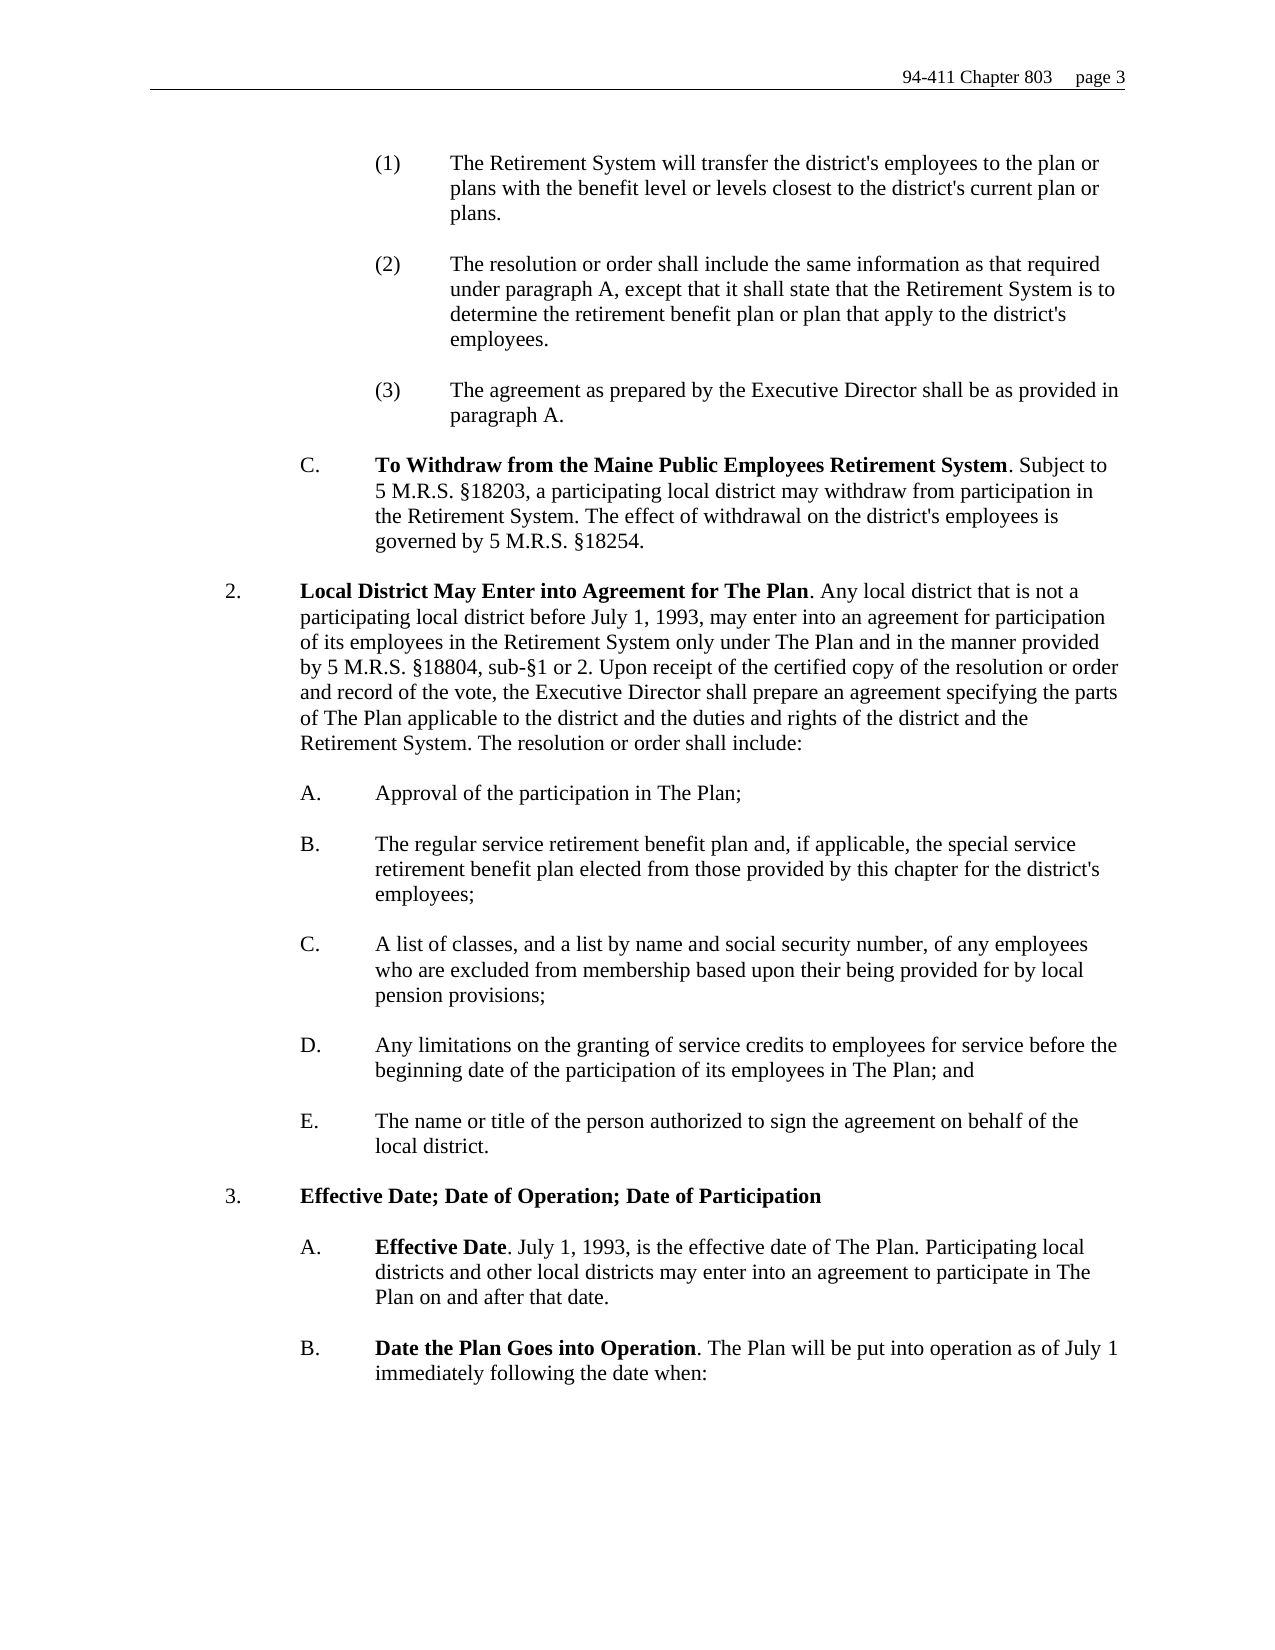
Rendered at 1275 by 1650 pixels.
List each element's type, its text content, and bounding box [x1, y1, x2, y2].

text 3. Effective Date; Date of Operation; Date of Participation [225, 1183, 1125, 1209]
text E. The name or title of the person authorized to sign the agreement on behalf of the local district. [300, 1108, 1125, 1158]
text (1) The Retirement System will transfer the district's employees to the plan or plans with the benefit level or levels closest to the district's current plan or plans. [375, 150, 1125, 226]
text 2. Local District May Enter into Agreement for The Plan. Any local district that is not a participating local district before July 1, 1993, may enter into an agreement for participation of its employees in the Retirement System only under The Plan and in the manner provided by 5 M.R.S. §18804, sub-§1 or 2. Upon receipt of the certified copy of the resolution or order and record of the vote, the Executive Director shall prepare an agreement specifying the parts of The Plan applicable to the district and the duties and rights of the district and the Retirement System. The resolution or order shall include: [225, 578, 1125, 755]
text B. Date the Plan Goes into Operation. The Plan will be put into operation as of July 1 immediately following the date when: [300, 1335, 1125, 1385]
text (2) The resolution or order shall include the same information as that required under paragraph A, except that it shall state that the Retirement System is to determine the retirement benefit plan or plan that apply to the district's employees. [375, 251, 1125, 352]
text C. A list of classes, and a list by name and social security number, of any employees who are excluded from membership based upon their being provided for by local pension provisions; [300, 931, 1125, 1007]
text C. To Withdraw from the Maine Public Employees Retirement System. Subject to 5 M.R.S. §18203, a participating local district may withdraw from participation in the Retirement System. The effect of withdrawal on the district's employees is governed by 5 M.R.S. §18254. [300, 452, 1125, 553]
text A. Approval of the participation in The Plan; [300, 780, 1125, 805]
text D. Any limitations on the granting of service credits to employees for service before the beginning date of the participation of its employees in The Plan; and [300, 1032, 1125, 1083]
text (3) The agreement as prepared by the Executive Director shall be as provided in paragraph A. [375, 377, 1125, 427]
text A. Effective Date. July 1, 1993, is the effective date of The Plan. Participating local districts and other local districts may enter into an agreement to participate in The Plan on and after that date. [300, 1234, 1125, 1309]
text B. The regular service retirement benefit plan and, if applicable, the special service retirement benefit plan elected from those provided by this chapter for the district's employees; [300, 831, 1125, 906]
